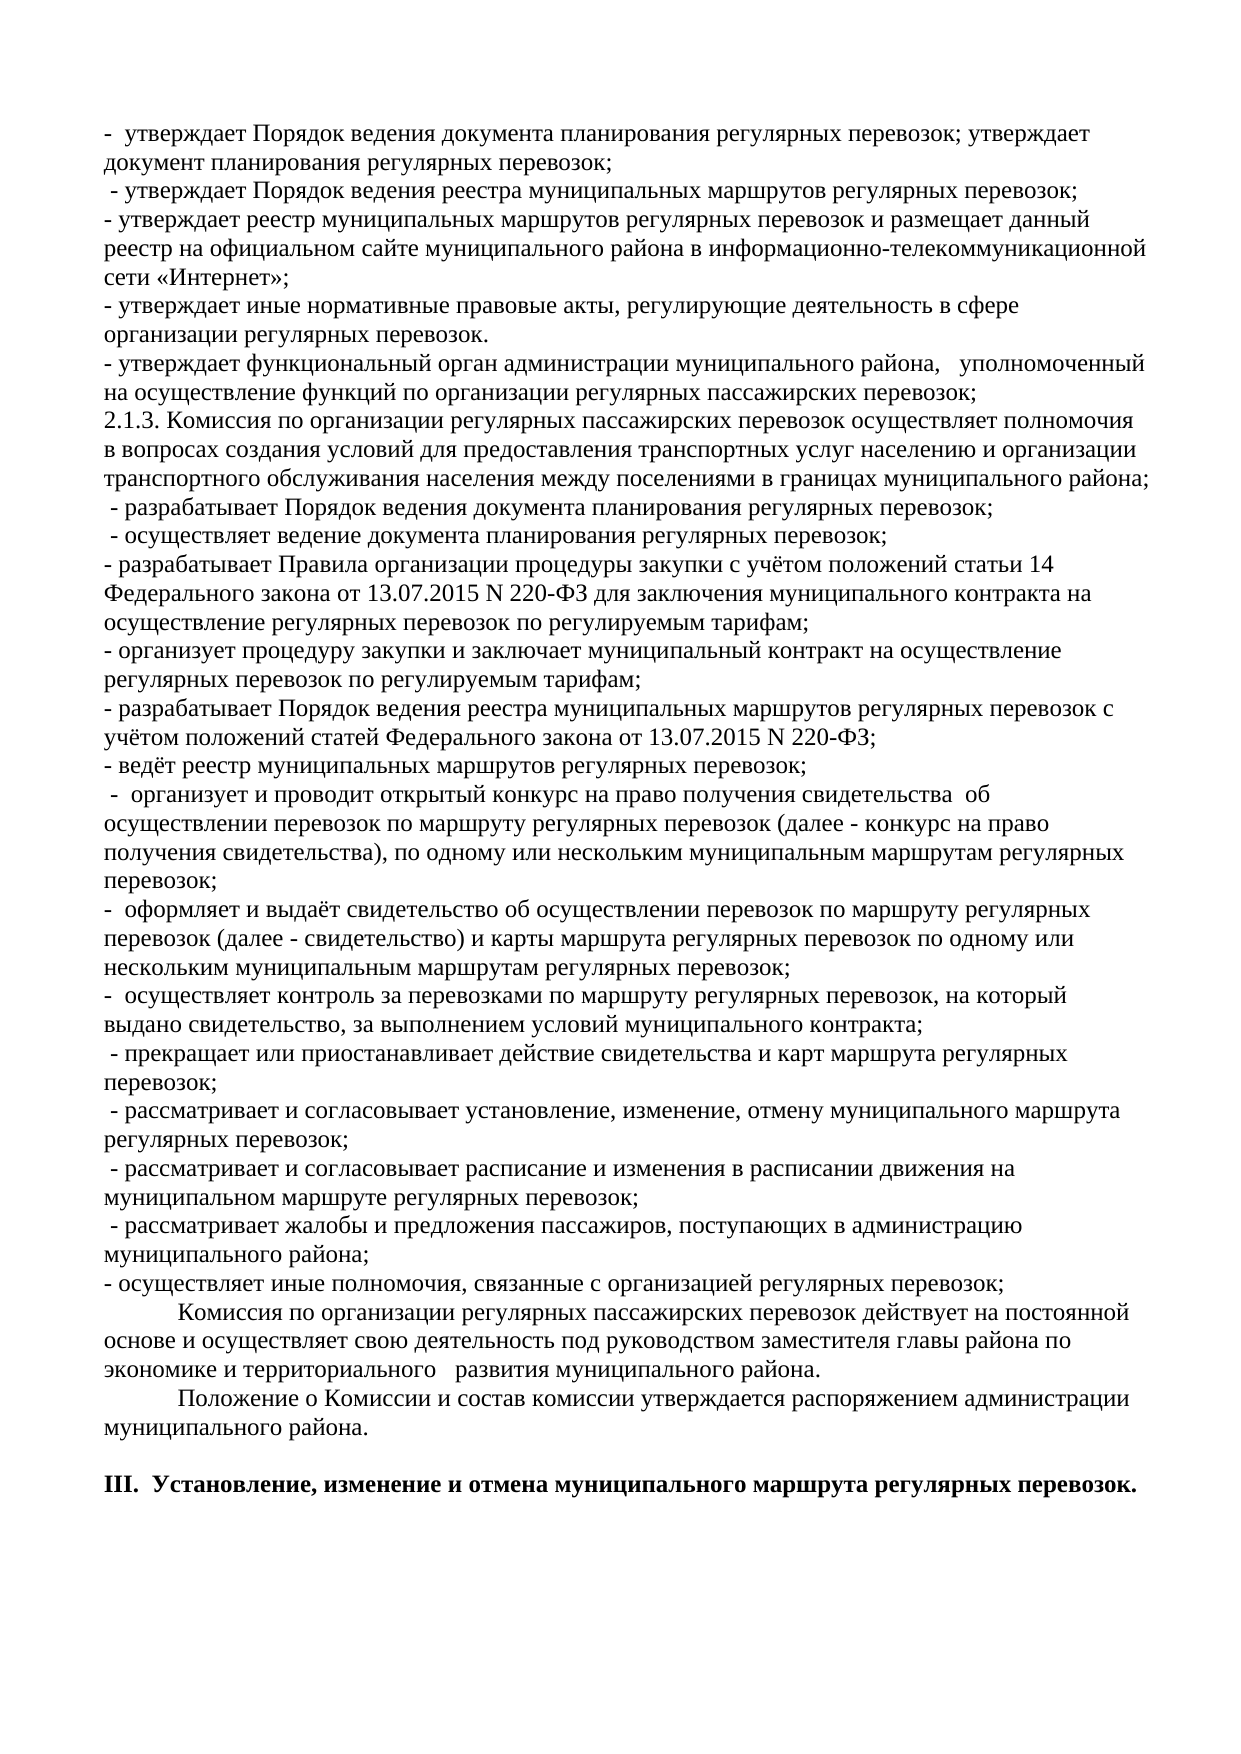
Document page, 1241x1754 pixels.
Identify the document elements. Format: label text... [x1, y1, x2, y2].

subtitle - рассматривает жалобы и предложения пассажиров, поступающих в администрацию муниципального района; [103, 1211, 1152, 1268]
subtitle - разрабатывает Порядок ведения реестра муниципальных маршрутов регулярных перевозок с учётом положений статей Федерального закона от 13.07.2015 N 220-ФЗ; [103, 693, 1152, 751]
subtitle Положение о Комиссии и состав комиссии утверждается распоряжением администрации муниципального района. [103, 1383, 1152, 1441]
subtitle - рассматривает и согласовывает расписание и изменения в расписании движения на муниципальном маршруте регулярных перевозок; [103, 1153, 1152, 1211]
subtitle - организует процедуру закупки и заключает муниципальный контракт на осуществление регулярных перевозок по регулируемым тарифам; [103, 636, 1152, 693]
subtitle - ведёт реестр муниципальных маршрутов регулярных перевозок; [103, 751, 1152, 779]
subtitle - разрабатывает Правила организации процедуры закупки с учётом положений статьи 14 Федерального закона от 13.07.2015 N 220-ФЗ для заключения муниципального контракта на осуществление регулярных перевозок по регулируемым тарифам; [103, 549, 1152, 636]
subtitle - утверждает Порядок ведения реестра муниципальных маршрутов регулярных перевозок; [103, 176, 1152, 204]
subtitle - осуществляет ведение документа планирования регулярных перевозок; [103, 521, 1152, 549]
subtitle Комиссия по организации регулярных пассажирских перевозок действует на постоянной основе и осуществляет свою деятельность под руководством заместителя главы района по экономике и территориального развития муниципального района. [103, 1297, 1152, 1383]
subtitle - оформляет и выдаёт свидетельство об осуществлении перевозок по маршруту регулярных перевозок (далее - свидетельство) и карты маршрута регулярных перевозок по одному или нескольким муниципальным маршрутам регулярных перевозок; [103, 894, 1152, 981]
subtitle - осуществляет контроль за перевозками по маршруту регулярных перевозок, на который выдано свидетельство, за выполнением условий муниципального контракта; [103, 981, 1152, 1038]
subtitle - разрабатывает Порядок ведения документа планирования регулярных перевозок; [103, 492, 1152, 521]
subtitle - утверждает функциональный орган администрации муниципального района, уполномоченный на осуществление функций по организации регулярных пассажирских перевозок; [103, 348, 1152, 406]
subtitle III. Установление, изменение и отмена муниципального маршрута регулярных перевозок. [103, 1469, 1152, 1498]
subtitle - рассматривает и согласовывает установление, изменение, отмену муниципального маршрута регулярных перевозок; [103, 1096, 1152, 1153]
subtitle - утверждает Порядок ведения документа планирования регулярных перевозок; утверждает документ планирования регулярных перевозок; [103, 118, 1152, 176]
subtitle - утверждает реестр муниципальных маршрутов регулярных перевозок и размещает данный реестр на официальном сайте муниципального района в информационно-телекоммуникационной сети «Интернет»; [103, 204, 1152, 291]
subtitle - прекращает или приостанавливает действие свидетельства и карт маршрута регулярных перевозок; [103, 1038, 1152, 1096]
subtitle - осуществляет иные полномочия, связанные с организацией регулярных перевозок; [103, 1268, 1152, 1297]
subtitle - организует и проводит открытый конкурс на право получения свидетельства об осуществлении перевозок по маршруту регулярных перевозок (далее - конкурс на право получения свидетельства), по одному или нескольким муниципальным маршрутам регулярных перевозок; [103, 779, 1152, 894]
subtitle - утверждает иные нормативные правовые акты, регулирующие деятельность в сфере организации регулярных перевозок. [103, 291, 1152, 348]
subtitle 2.1.3. Комиссия по организации регулярных пассажирских перевозок осуществляет полномочия в вопросах создания условий для предоставления транспортных услуг населению и организации транспортного обслуживания населения между поселениями в границах муниципального района; [103, 406, 1152, 492]
